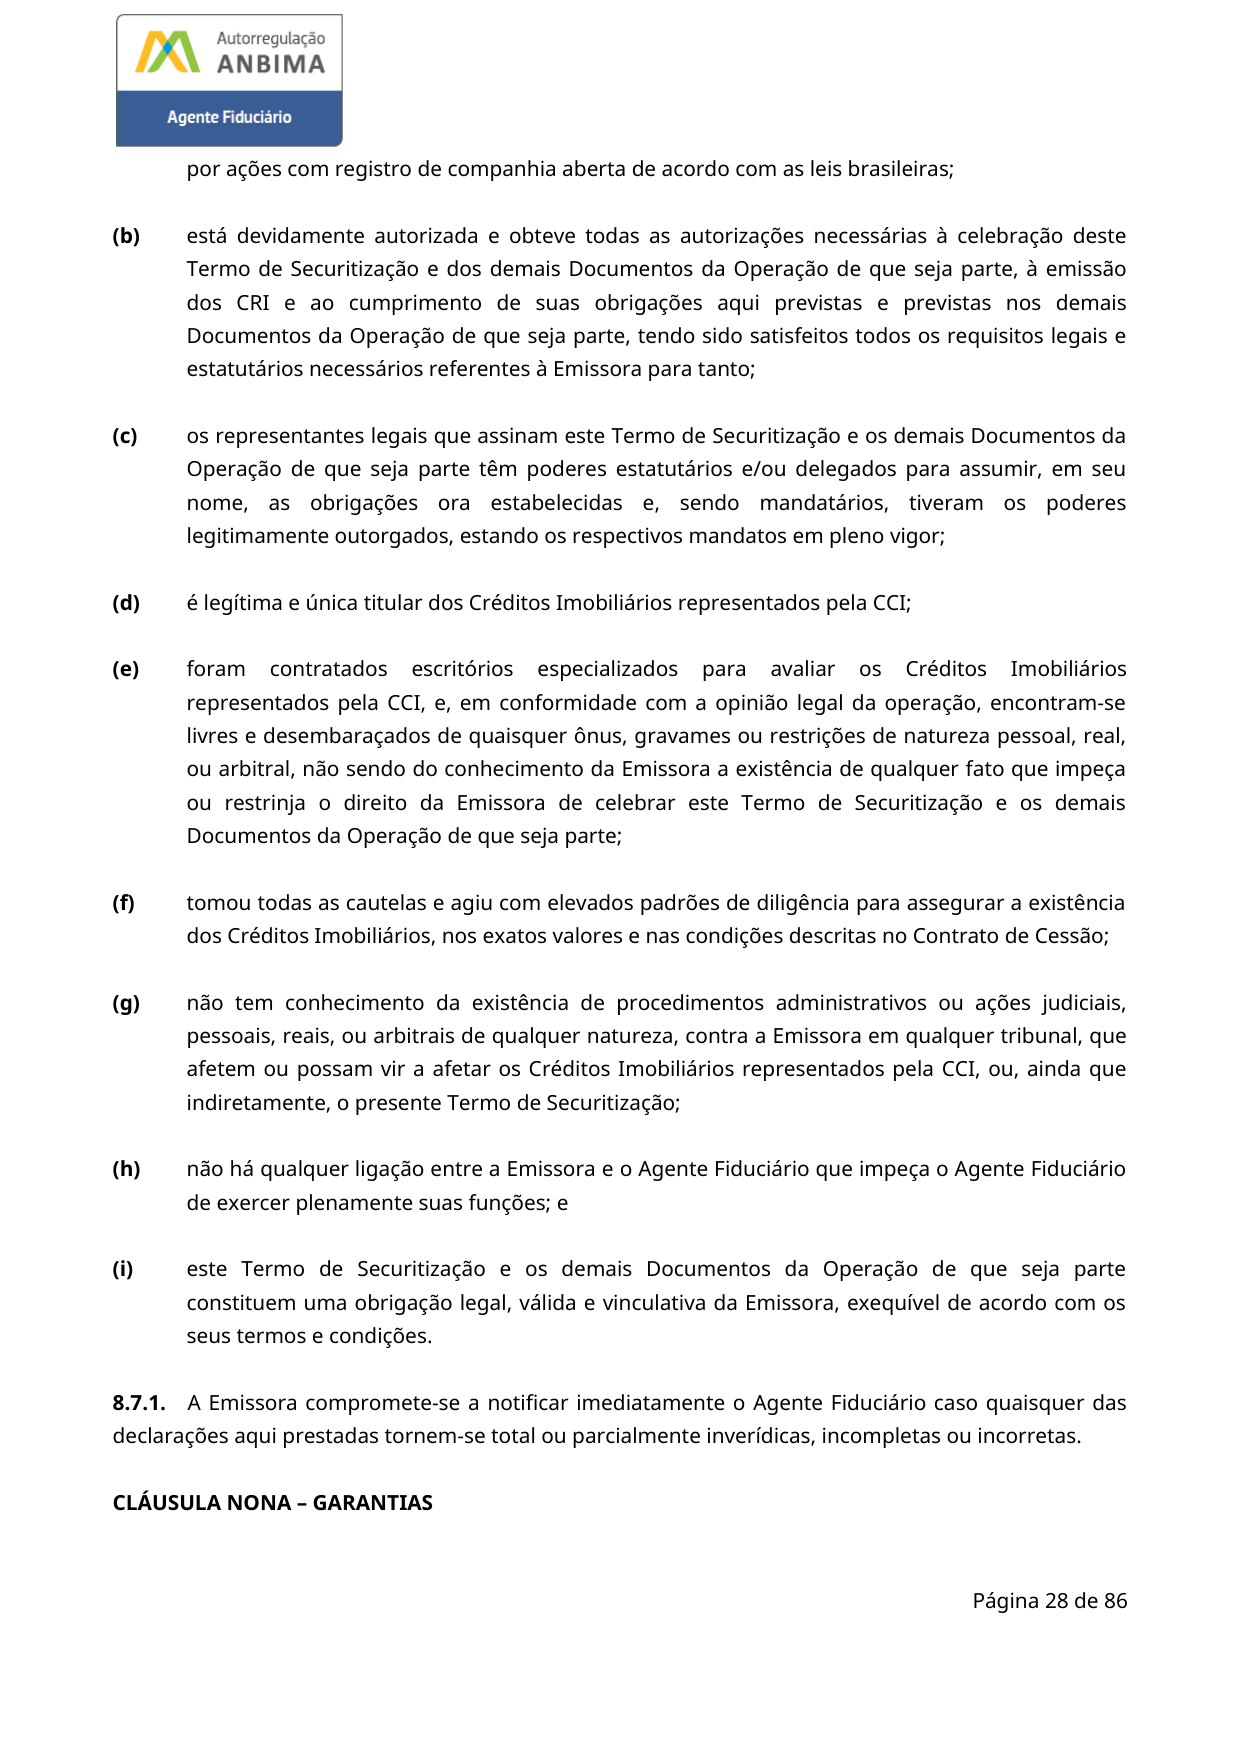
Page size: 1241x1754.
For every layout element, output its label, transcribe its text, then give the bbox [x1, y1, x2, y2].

subtitle CLÁUSULA NONA – GARANTIAS [112, 1483, 1128, 1517]
list tomou todas as cautelas e agiu com elevados padrões de diligência para assegurar a existência dos Créditos Imobiliários, nos exatos valores e nas condições descritas no Contrato de Cessão; [112, 883, 1128, 950]
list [112, 150, 1128, 183]
list é legítima e única titular dos Créditos Imobiliários representados pela CCI; [112, 583, 1128, 617]
list está devidamente autorizada e obteve todas as autorizações necessárias à celebração deste Termo de Securitização e dos demais Documentos da Operação de que seja parte, à emissão dos CRI e ao cumprimento de suas obrigações aqui previstas e previstas nos demais Documentos da Operação de que seja parte, tendo sido satisfeitos todos os requisitos legais e estatutários necessários referentes à Emissora para tanto; [112, 217, 1128, 383]
list não tem conhecimento da existência de procedimentos administrativos ou ações judiciais, pessoais, reais, ou arbitrais de qualquer natureza, contra a Emissora em qualquer tribunal, que afetem ou possam vir a afetar os Créditos Imobiliários representados pela CCI, ou, ainda que indiretamente, o presente Termo de Securitização; [112, 983, 1128, 1117]
list A Emissora compromete-se a notificar imediatamente o Agente Fiduciário caso quaisquer das declarações aqui prestadas tornem-se total ou parcialmente inverídicas, incompletas ou incorretas. [112, 1383, 1128, 1450]
list este Termo de Securitização e os demais Documentos da Operação de que seja parte constituem uma obrigação legal, válida e vinculativa da Emissora, exequível de acordo com os seus termos e condições. [112, 1250, 1128, 1350]
list foram contratados escritórios especializados para avaliar os Créditos Imobiliários representados pela CCI, e, em conformidade com a opinião legal da operação, encontram-se livres e desembaraçados de quaisquer ônus, gravames ou restrições de natureza pessoal, real, ou arbitral, não sendo do conhecimento da Emissora a existência de qualquer fato que impeça ou restrinja o direito da Emissora de celebrar este Termo de Securitização e os demais Documentos da Operação de que seja parte; [112, 650, 1128, 850]
list os representantes legais que assinam este Termo de Securitização e os demais Documentos da Operação de que seja parte têm poderes estatutários e/ou delegados para assumir, em seu nome, as obrigações ora estabelecidas e, sendo mandatários, tiveram os poderes legitimamente outorgados, estando os respectivos mandatos em pleno vigor; [112, 417, 1128, 550]
list não há qualquer ligação entre a Emissora e o Agente Fiduciário que impeça o Agente Fiduciário de exercer plenamente suas funções; e [112, 1150, 1128, 1217]
